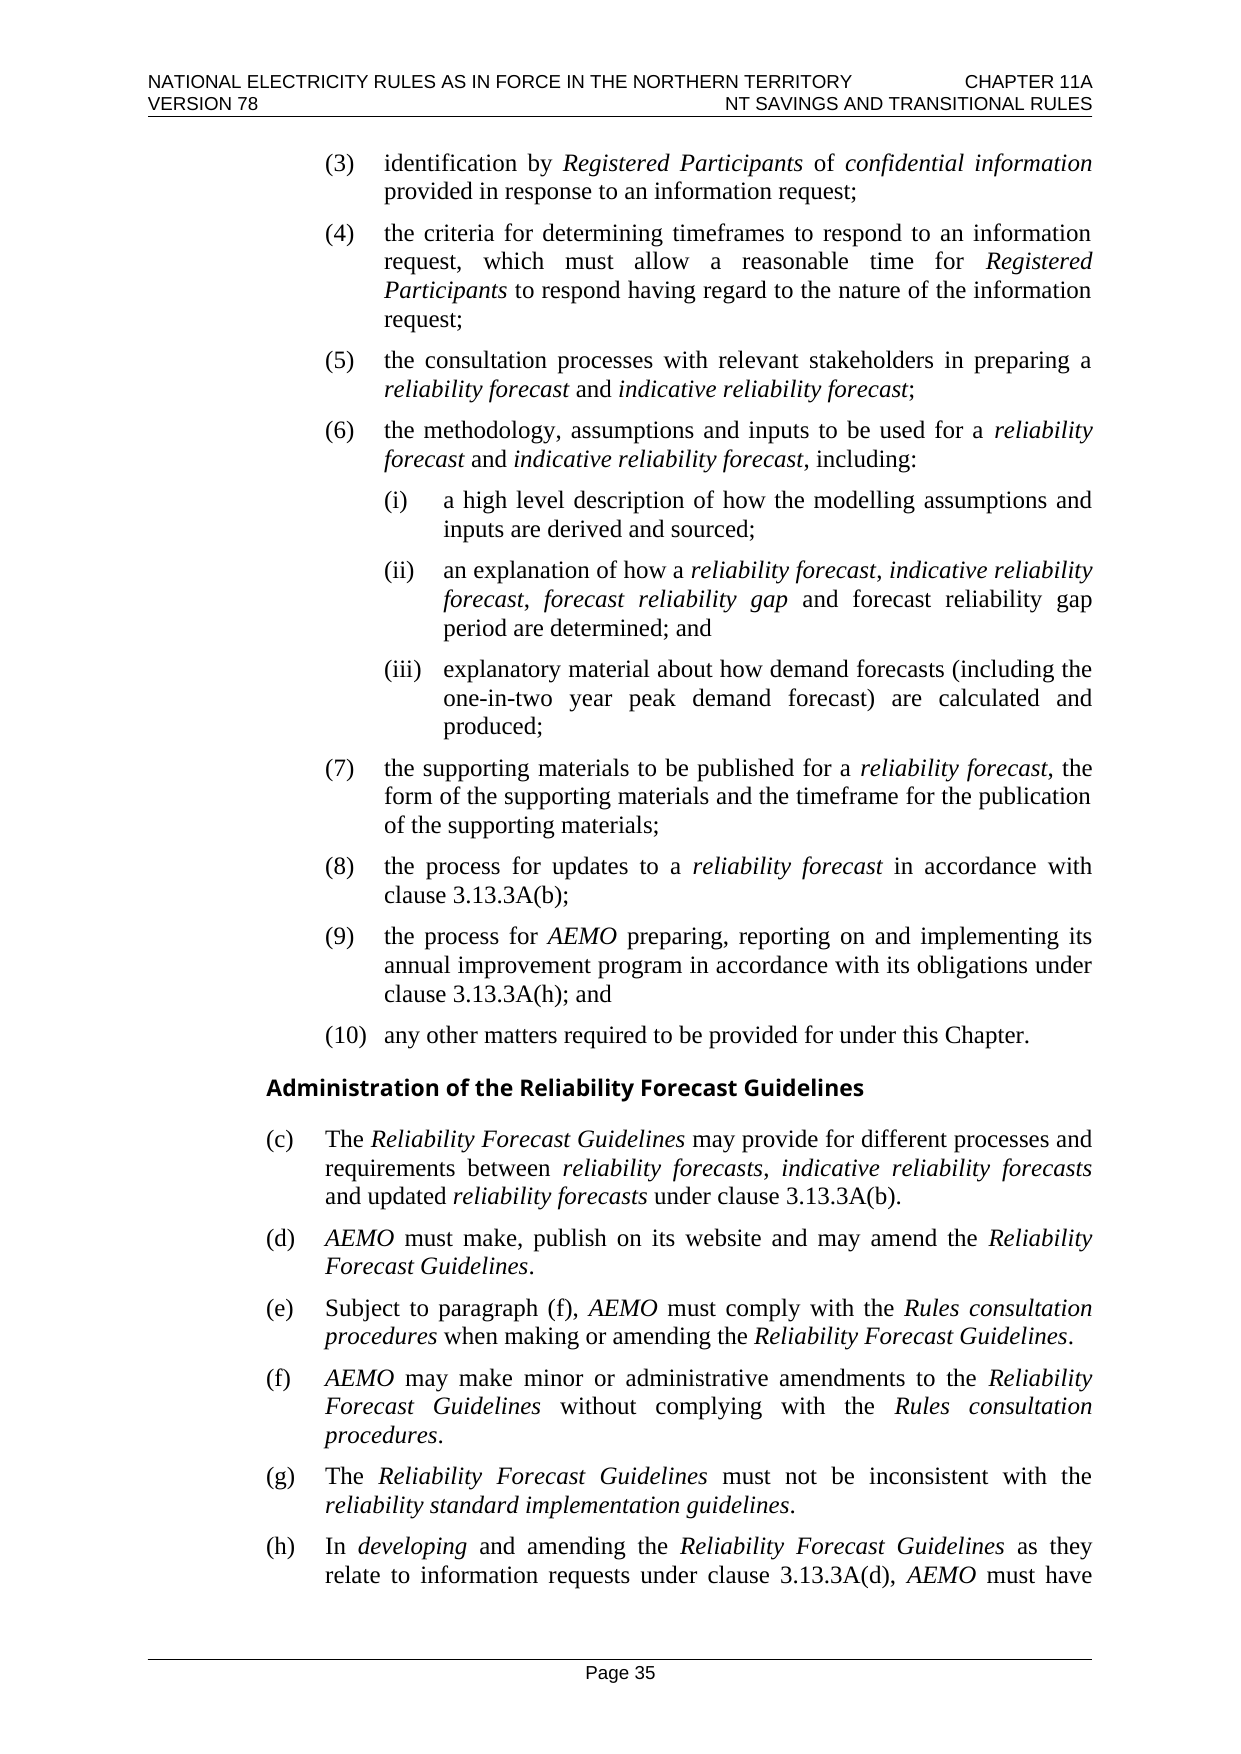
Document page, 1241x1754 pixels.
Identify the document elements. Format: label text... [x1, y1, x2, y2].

list (6) the methodology, assumptions and inputs to be used for a reliability forecast and indicative reliability forecast, including: [325, 415, 1092, 473]
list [266, 1531, 1092, 1589]
list (c) The Reliability Forecast Guidelines may provide for different processes and requirements between reliability forecasts, indicative reliability forecasts and updated reliability forecasts under clause 3.13.3A(b). [266, 1124, 1092, 1210]
list (9) the process for AEMO preparing, reporting on and implementing its annual improvement program in accordance with its obligations under clause 3.13.3A(h); and [325, 921, 1092, 1008]
list (3) identification by Registered Participants of confidential information provided in response to an information request; [325, 148, 1092, 205]
list (4) the criteria for determining timeframes to respond to an information request, which must allow a reasonable time for Registered Participants to respond having regard to the nature of the information request; [325, 218, 1092, 333]
list (e) Subject to paragraph (f), AEMO must comply with the Rules consultation procedures when making or amending the Reliability Forecast Guidelines. [266, 1293, 1092, 1350]
list (8) the process for updates to a reliability forecast in accordance with clause 3.13.3A(b); [325, 851, 1092, 909]
list (7) the supporting materials to be published for a reliability forecast, the form of the supporting materials and the timeframe for the publication of the supporting materials; [325, 753, 1092, 839]
list (ii) an explanation of how a reliability forecast, indicative reliability forecast, forecast reliability gap and forecast reliability gap period are determined; and [384, 555, 1092, 641]
list (g) The Reliability Forecast Guidelines must not be inconsistent with the reliability standard implementation guidelines. [266, 1461, 1092, 1519]
list (10) any other matters required to be provided for under this Chapter. [325, 1020, 1092, 1049]
list (f) AEMO may make minor or administrative amendments to the Reliability Forecast Guidelines without complying with the Rules consultation procedures. [266, 1363, 1092, 1449]
list (iii) explanatory material about how demand forecasts (including the one-in-two year peak demand forecast) are calculated and produced; [384, 654, 1092, 740]
list (5) the consultation processes with relevant stakeholders in preparing a reliability forecast and indicative reliability forecast; [325, 345, 1092, 403]
list (i) a high level description of how the modelling assumptions and inputs are derived and sourced; [384, 485, 1092, 543]
list (d) AEMO must make, publish on its website and may amend the Reliability Forecast Guidelines. [266, 1223, 1092, 1280]
title Administration of the Reliability Forecast Guidelines [266, 1072, 1092, 1103]
